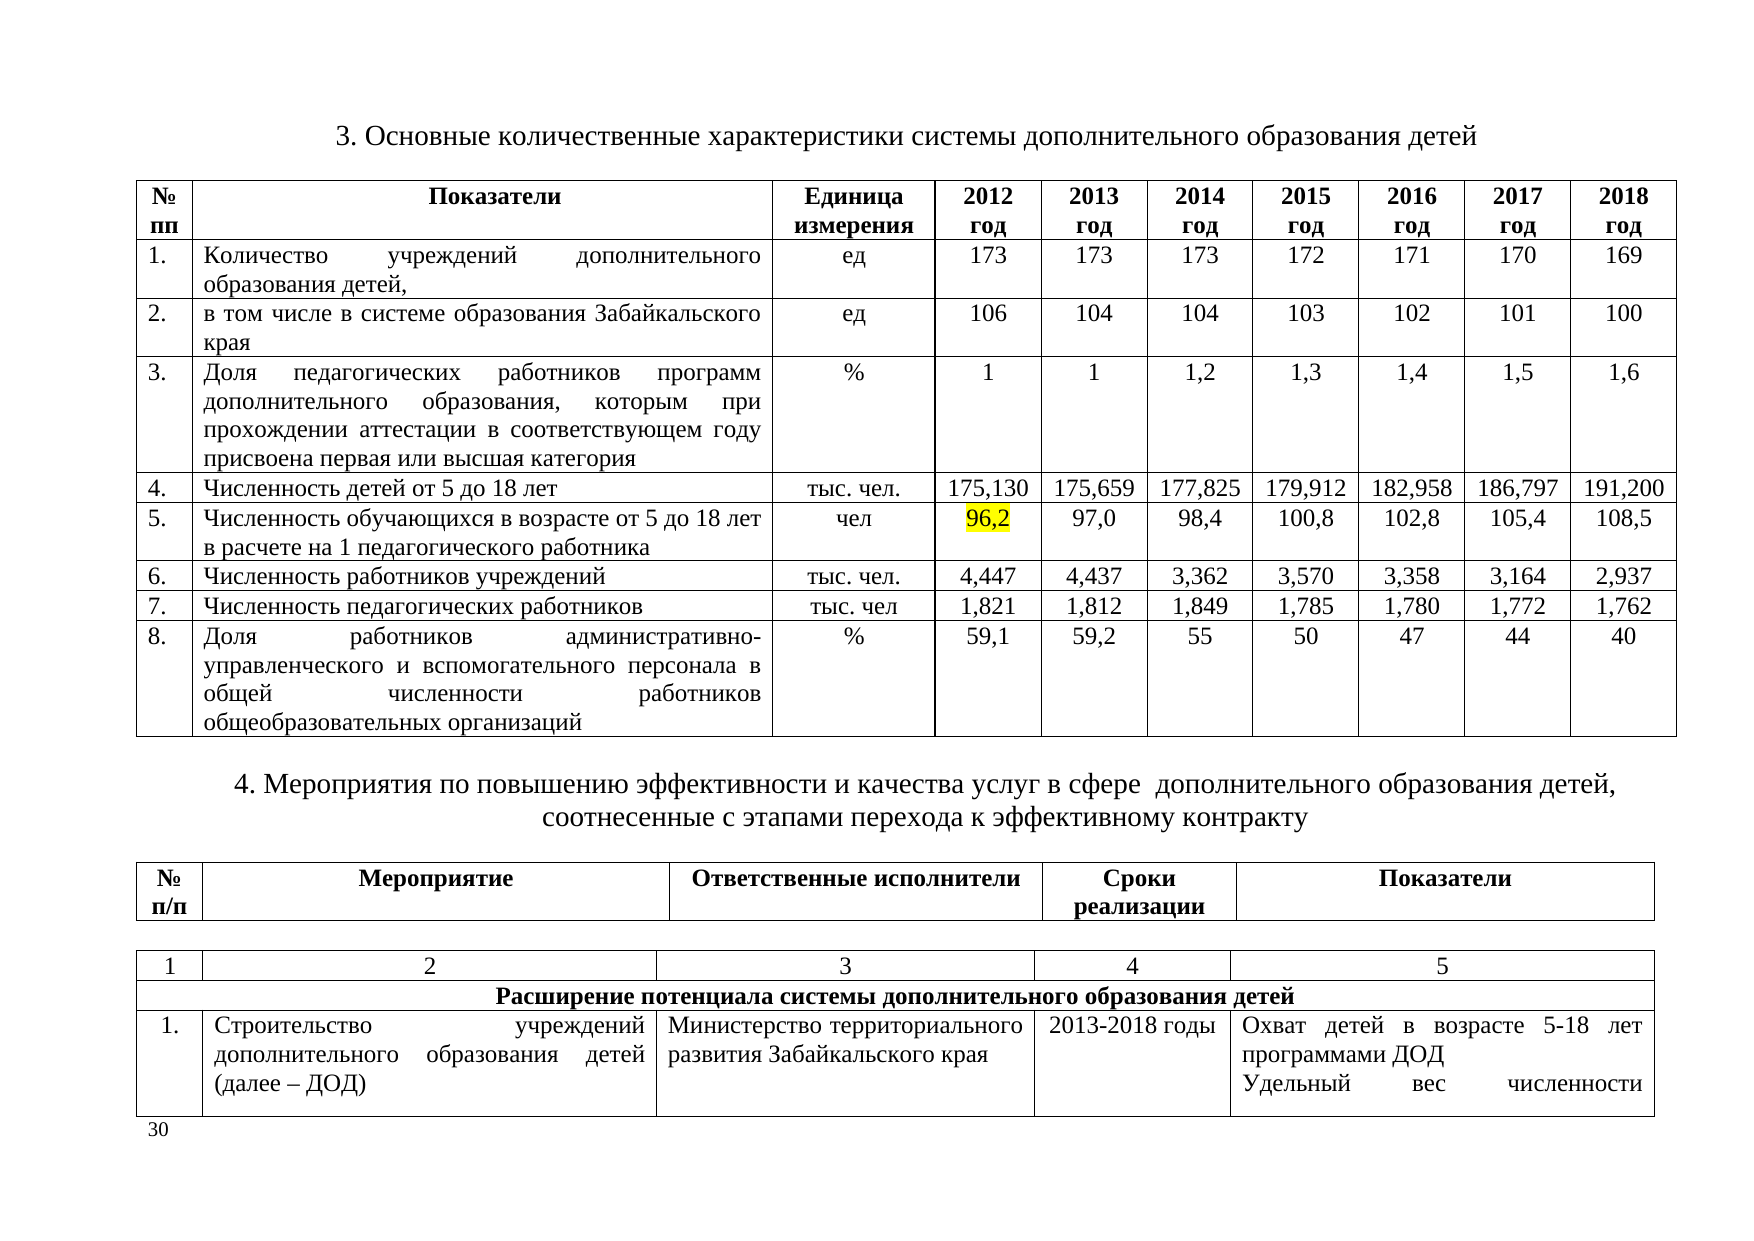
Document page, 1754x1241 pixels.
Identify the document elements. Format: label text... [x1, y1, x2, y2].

table_cell 59,1 [936, 621, 1041, 736]
table_header 2 [203, 951, 656, 980]
table_header Показатели [193, 181, 772, 239]
table_cell 4,447 [936, 561, 1041, 590]
table_cell 175,130 [936, 473, 1041, 502]
table_cell ед [773, 240, 934, 297]
table_cell 1,772 [1465, 591, 1570, 620]
table_cell тыс. чел. [773, 473, 934, 502]
table_cell 169 [1571, 240, 1676, 297]
table_cell 104 [1042, 299, 1147, 356]
table_cell 103 [1253, 299, 1358, 356]
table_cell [657, 1011, 1034, 1116]
table_cell 108,5 [1571, 503, 1676, 560]
table_header 2017 год [1465, 181, 1570, 239]
table_cell 1 [936, 357, 1041, 472]
table_header 1 [137, 951, 202, 980]
table_cell 3,570 [1253, 561, 1358, 590]
table_cell 3,358 [1359, 561, 1464, 590]
table_header № пп [137, 181, 192, 239]
table_header 5 [1231, 951, 1654, 980]
table_cell 100 [1571, 299, 1676, 356]
table_cell 100,8 [1253, 503, 1358, 560]
table_cell ед [773, 299, 934, 356]
table_header 2012 год [936, 181, 1041, 239]
table_cell 1,812 [1042, 591, 1147, 620]
table_cell 1 [1042, 357, 1147, 472]
table_cell 1,821 [936, 591, 1041, 620]
table_header Сроки реализации [1043, 863, 1236, 920]
table_cell 177,825 [1148, 473, 1252, 502]
table_cell % [773, 357, 934, 472]
table_header № п/п [137, 863, 202, 920]
table_cell [137, 473, 192, 502]
table_cell 173 [936, 240, 1041, 297]
table_cell [137, 561, 192, 590]
table_cell % [773, 621, 934, 736]
table_cell 179,912 [1253, 473, 1358, 502]
table_cell 97,0 [1042, 503, 1147, 560]
table_cell Доля работников административно-управленческого и вспомогательного персонала в общей численности работников общеобразовательных организаций [193, 621, 772, 736]
table_cell 44 [1465, 621, 1570, 736]
table_cell [137, 621, 192, 736]
text 4. Мероприятия по повышению эффективности и качества услуг в сфере дополнительного образования детей, соотнесенные с этапами перехода к эффективному контракту [185, 766, 1665, 833]
table_cell Расширение потенциала системы дополнительного образования детей [137, 981, 1654, 1009]
table_cell 104 [1148, 299, 1252, 356]
table_cell 1. [137, 1011, 202, 1116]
table_cell тыс. чел. [773, 561, 934, 590]
table_cell 182,958 [1359, 473, 1464, 502]
table_cell 40 [1571, 621, 1676, 736]
table_cell 175,659 [1042, 473, 1147, 502]
table_cell 1,2 [1148, 357, 1252, 472]
table_cell 1,849 [1148, 591, 1252, 620]
table_header Мероприятие [203, 863, 669, 920]
table_cell Численность обучающихся в возрасте от 5 до 18 лет в расчете на 1 педагогического работника [193, 503, 772, 560]
table_header Единица измерения [773, 181, 934, 239]
table_header 2015 год [1253, 181, 1358, 239]
table_cell [137, 591, 192, 620]
table_cell 172 [1253, 240, 1358, 297]
table_cell 59,2 [1042, 621, 1147, 736]
table_cell 191,200 [1571, 473, 1676, 502]
table_cell 171 [1359, 240, 1464, 297]
table_cell 102 [1359, 299, 1464, 356]
table_cell [137, 299, 192, 356]
table_cell 105,4 [1465, 503, 1570, 560]
table_cell 2013-2018 годы [1035, 1011, 1230, 1116]
table_cell 98,4 [1148, 503, 1252, 560]
table_cell 3,362 [1148, 561, 1252, 590]
table_cell 1,5 [1465, 357, 1570, 472]
table_cell 55 [1148, 621, 1252, 736]
table_cell Численность педагогических работников [193, 591, 772, 620]
table_cell чел [773, 503, 934, 560]
table_header Ответственные исполнители [670, 863, 1042, 920]
table_cell 102,8 [1359, 503, 1464, 560]
table_cell 3,164 [1465, 561, 1570, 590]
table_header 2016 год [1359, 181, 1464, 239]
table_cell в том числе в системе образования Забайкальского края [193, 299, 772, 356]
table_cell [203, 1011, 656, 1116]
table_cell [137, 240, 192, 297]
table_cell [137, 503, 192, 560]
table_cell 47 [1359, 621, 1464, 736]
table_cell Количество учреждений дополнительного образования детей, [193, 240, 772, 297]
table_cell 186,797 [1465, 473, 1570, 502]
table_cell 96,2 [936, 503, 1041, 560]
table_cell 106 [936, 299, 1041, 356]
table_cell 173 [1148, 240, 1252, 297]
table_header 4 [1035, 951, 1230, 980]
table_cell 1,3 [1253, 357, 1358, 472]
table_cell Численность детей от 5 до 18 лет [193, 473, 772, 502]
text 3. Основные количественные характеристики системы дополнительного образования детей [148, 118, 1665, 152]
table_cell 50 [1253, 621, 1358, 736]
table_cell Доля педагогических работников программ дополнительного образования, которым при прохождении аттестации в соответствующем году присвоена первая или высшая категория [193, 357, 772, 472]
table_cell Численность работников учреждений [193, 561, 772, 590]
table_header 2013 год [1042, 181, 1147, 239]
table_header 3 [657, 951, 1034, 980]
table_cell 1,6 [1571, 357, 1676, 472]
table_cell 101 [1465, 299, 1570, 356]
table_cell 1,780 [1359, 591, 1464, 620]
table_header Показатели [1237, 863, 1654, 920]
table_cell 4,437 [1042, 561, 1147, 590]
table_cell 1,4 [1359, 357, 1464, 472]
table_cell 1,762 [1571, 591, 1676, 620]
table_cell тыс. чел [773, 591, 934, 620]
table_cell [1231, 1011, 1654, 1116]
table_header 2018 год [1571, 181, 1676, 239]
table_cell 173 [1042, 240, 1147, 297]
table_cell [137, 357, 192, 472]
table_cell 1,785 [1253, 591, 1358, 620]
table_cell 170 [1465, 240, 1570, 297]
table_cell 2,937 [1571, 561, 1676, 590]
table_header 2014 год [1148, 181, 1252, 239]
